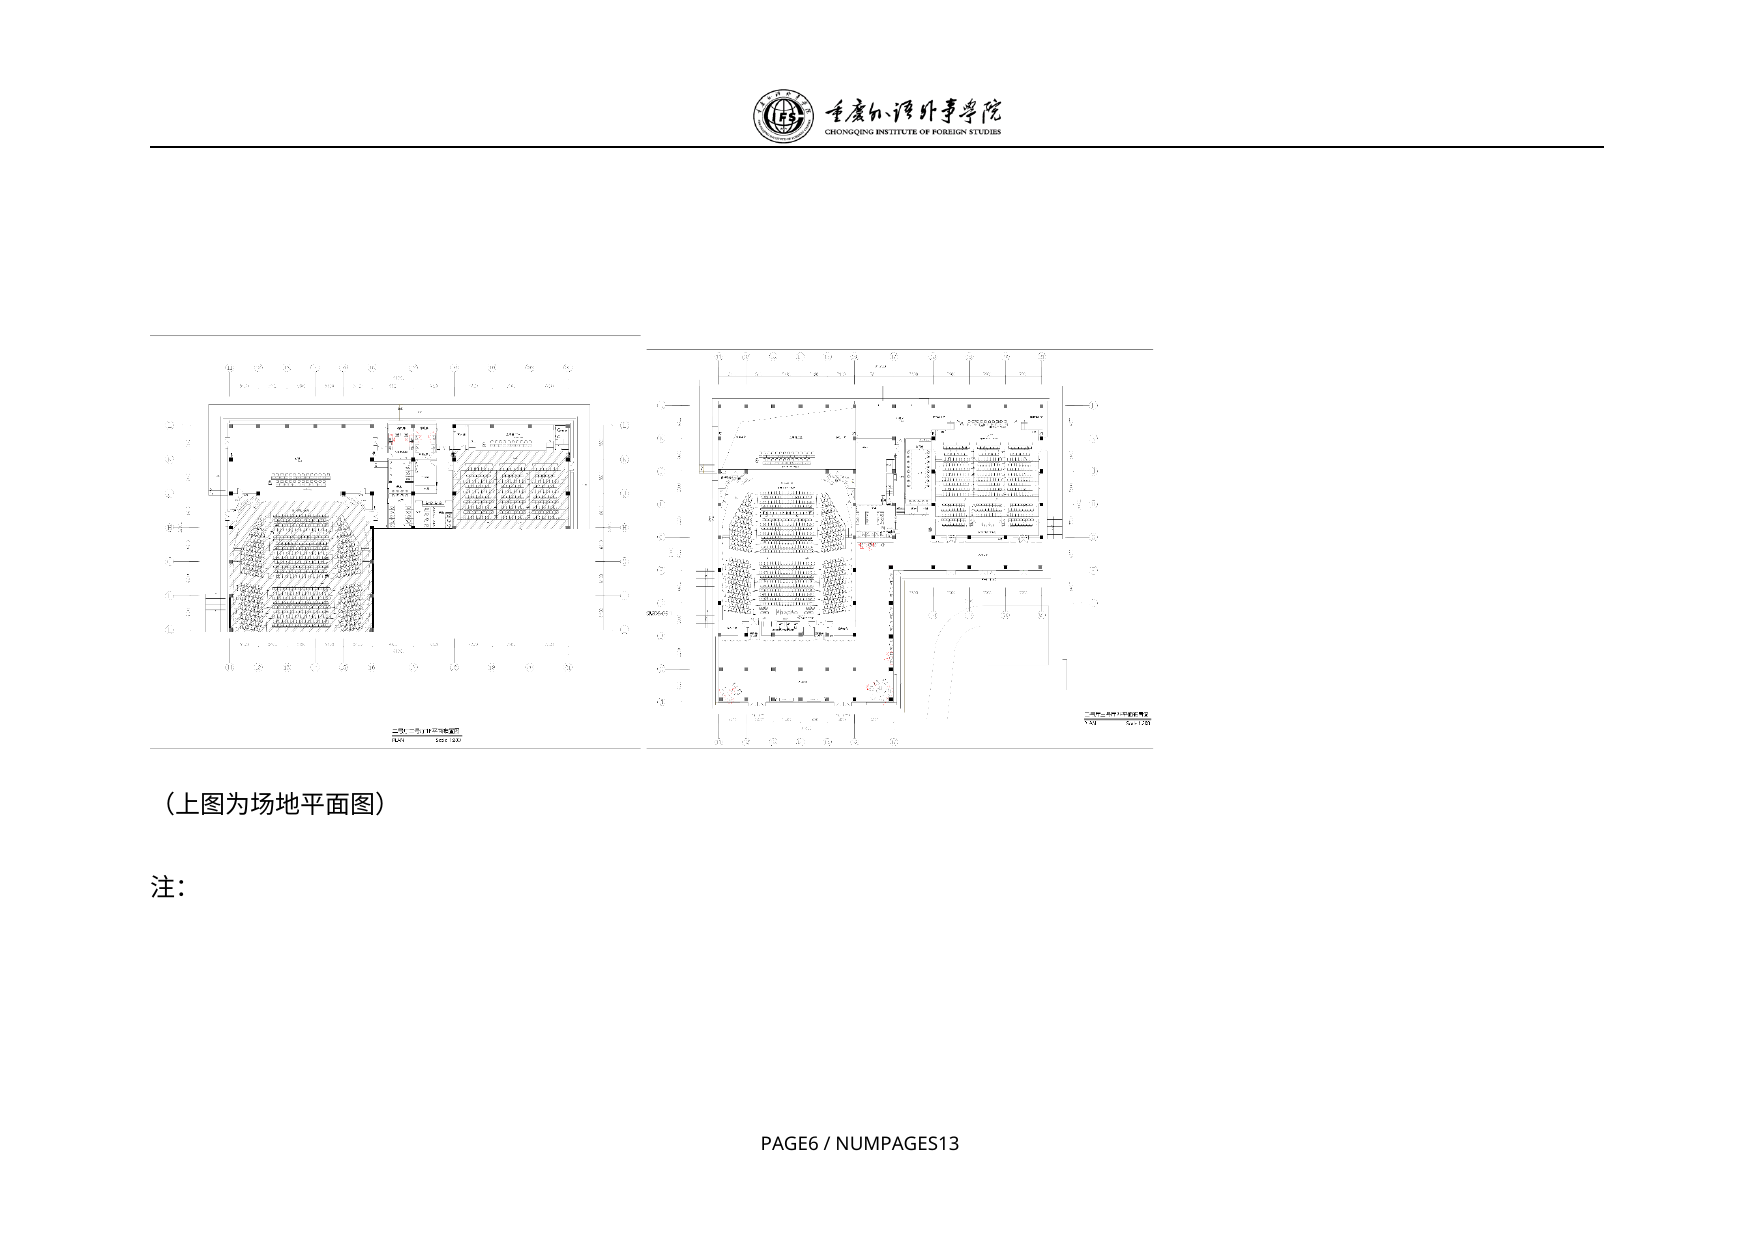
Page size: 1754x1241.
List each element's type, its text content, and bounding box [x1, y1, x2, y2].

picture [752, 88, 1002, 144]
text 注： [150, 853, 1604, 918]
picture [150, 334, 641, 749]
text （上图为场地平面图） [150, 770, 1604, 835]
picture [646, 348, 1154, 749]
